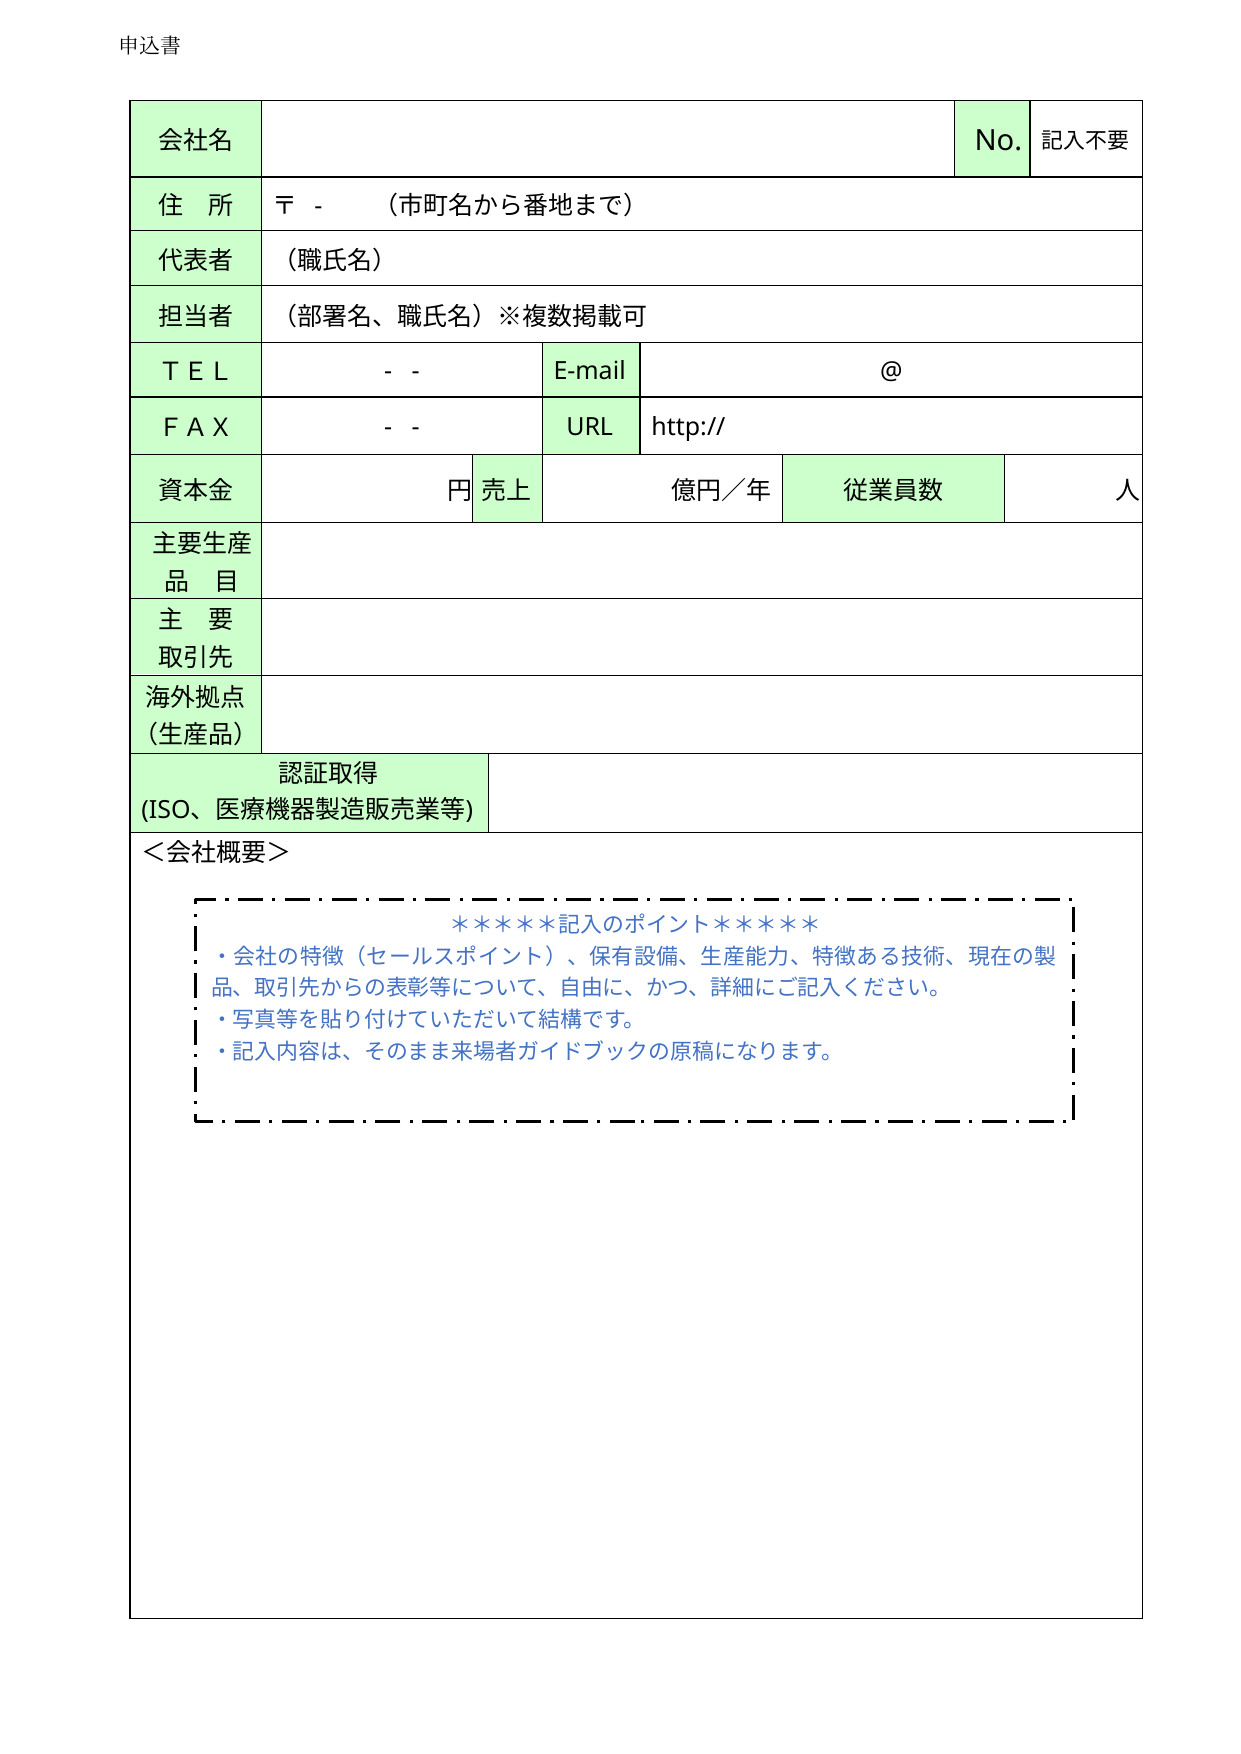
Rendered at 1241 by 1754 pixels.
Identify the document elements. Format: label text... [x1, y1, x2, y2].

table_cell 資本金 [131, 455, 261, 522]
table_header 会社名 [131, 101, 261, 176]
table_cell ＜会社概要＞ [131, 833, 1142, 1618]
table_cell [262, 599, 1142, 674]
table_cell 円 [262, 455, 472, 522]
table_cell 主 要 取引先 [131, 599, 261, 674]
table_cell [262, 523, 1142, 598]
table_cell 代表者 [131, 231, 261, 285]
table_cell 海外拠点 （生産品） [131, 676, 261, 753]
table_cell 認証取得 (ISO、医療機器製造販売業等) [131, 754, 488, 832]
table_cell 人 [1005, 455, 1142, 522]
table_cell 〒 - （市町名から番地まで） [262, 178, 1142, 230]
table_cell （職氏名） [262, 231, 1142, 285]
table_cell 主要生産 品 目 [131, 523, 261, 598]
table_cell http:// [641, 398, 1142, 454]
table_cell 従業員数 [783, 455, 1004, 522]
table_header [262, 101, 954, 176]
table_header No. [955, 101, 1029, 176]
table_cell 売上 [473, 455, 542, 522]
table_header 記入不要 [1031, 101, 1142, 176]
table_cell ＦＡＸ [131, 398, 261, 454]
table_cell [489, 754, 1142, 832]
table_cell @ [641, 343, 1142, 396]
table_cell - - [262, 343, 542, 396]
table_cell ＴＥＬ [131, 343, 261, 396]
table_cell （部署名、職氏名）※複数掲載可 [262, 286, 1142, 342]
table_cell 担当者 [131, 286, 261, 342]
table_cell [262, 676, 1142, 753]
table_cell 住 所 [131, 178, 261, 230]
table_cell URL [543, 398, 639, 454]
table_cell - - [262, 398, 542, 454]
table_cell 億円／年 [543, 455, 782, 522]
table_cell E-mail [543, 343, 639, 396]
